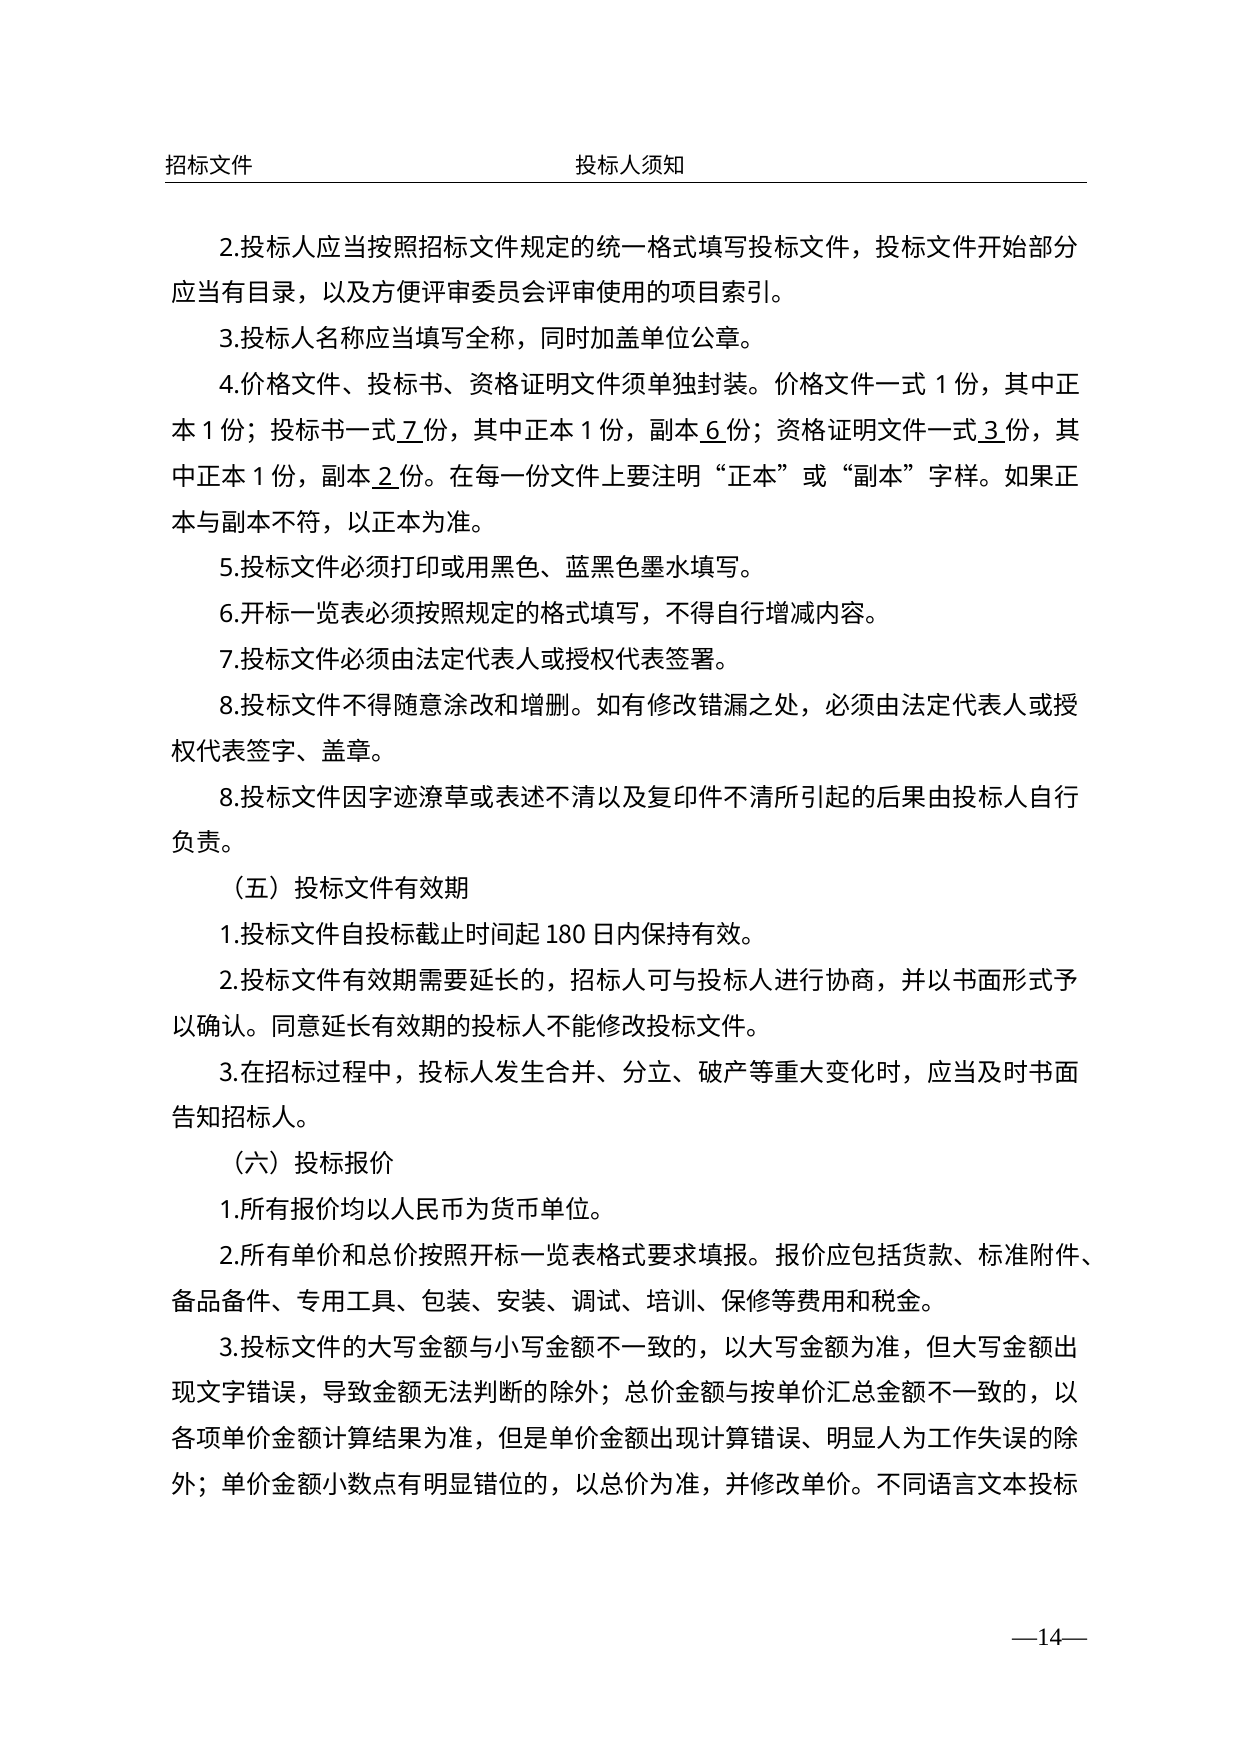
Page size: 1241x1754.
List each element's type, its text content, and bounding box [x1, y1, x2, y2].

text 4.价格文件、投标书、资格证明文件须单独封装。价格文件一式1份，其中正本1份；投标书一式 7 份，其中正本1份，副本 6 份；资格证明文件一式 3 份，其中正本1份，副本 2 份。在每一份文件上要注明“正本”或“副本”字样。如果正本与副本不符，以正本为准。 [171, 357, 1081, 540]
text 2.所有单价和总价按照开标一览表格式要求填报。报价应包括货款、标准附件、备品备件、专用工具、包装、安装、调试、培训、保修等费用和税金。 [171, 1228, 1081, 1319]
text （六）投标报价 [171, 1136, 1081, 1182]
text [171, 1319, 1081, 1503]
text 5.投标文件必须打印或用黑色、蓝黑色墨水填写。 [171, 540, 1081, 586]
text 3.投标人名称应当填写全称，同时加盖单位公章。 [171, 311, 1081, 357]
text 2.投标文件有效期需要延长的，招标人可与投标人进行协商，并以书面形式予以确认。同意延长有效期的投标人不能修改投标文件。 [171, 953, 1081, 1044]
text 6.开标一览表必须按照规定的格式填写，不得自行增减内容。 [171, 586, 1081, 632]
text 8.投标文件因字迹潦草或表述不清以及复印件不清所引起的后果由投标人自行负责。 [171, 769, 1081, 861]
text 7.投标文件必须由法定代表人或授权代表签署。 [171, 632, 1081, 678]
text （五）投标文件有效期 [171, 861, 1081, 907]
text 2.投标人应当按照招标文件规定的统一格式填写投标文件，投标文件开始部分应当有目录，以及方便评审委员会评审使用的项目索引。 [171, 219, 1081, 311]
text 1.所有报价均以人民币为货币单位。 [171, 1182, 1081, 1228]
text 8.投标文件不得随意涂改和增删。如有修改错漏之处，必须由法定代表人或授权代表签字、盖章。 [171, 678, 1081, 769]
text 3.在招标过程中，投标人发生合并、分立、破产等重大变化时，应当及时书面告知招标人。 [171, 1044, 1081, 1136]
text 1.投标文件自投标截止时间起180日内保持有效。 [171, 907, 1081, 953]
